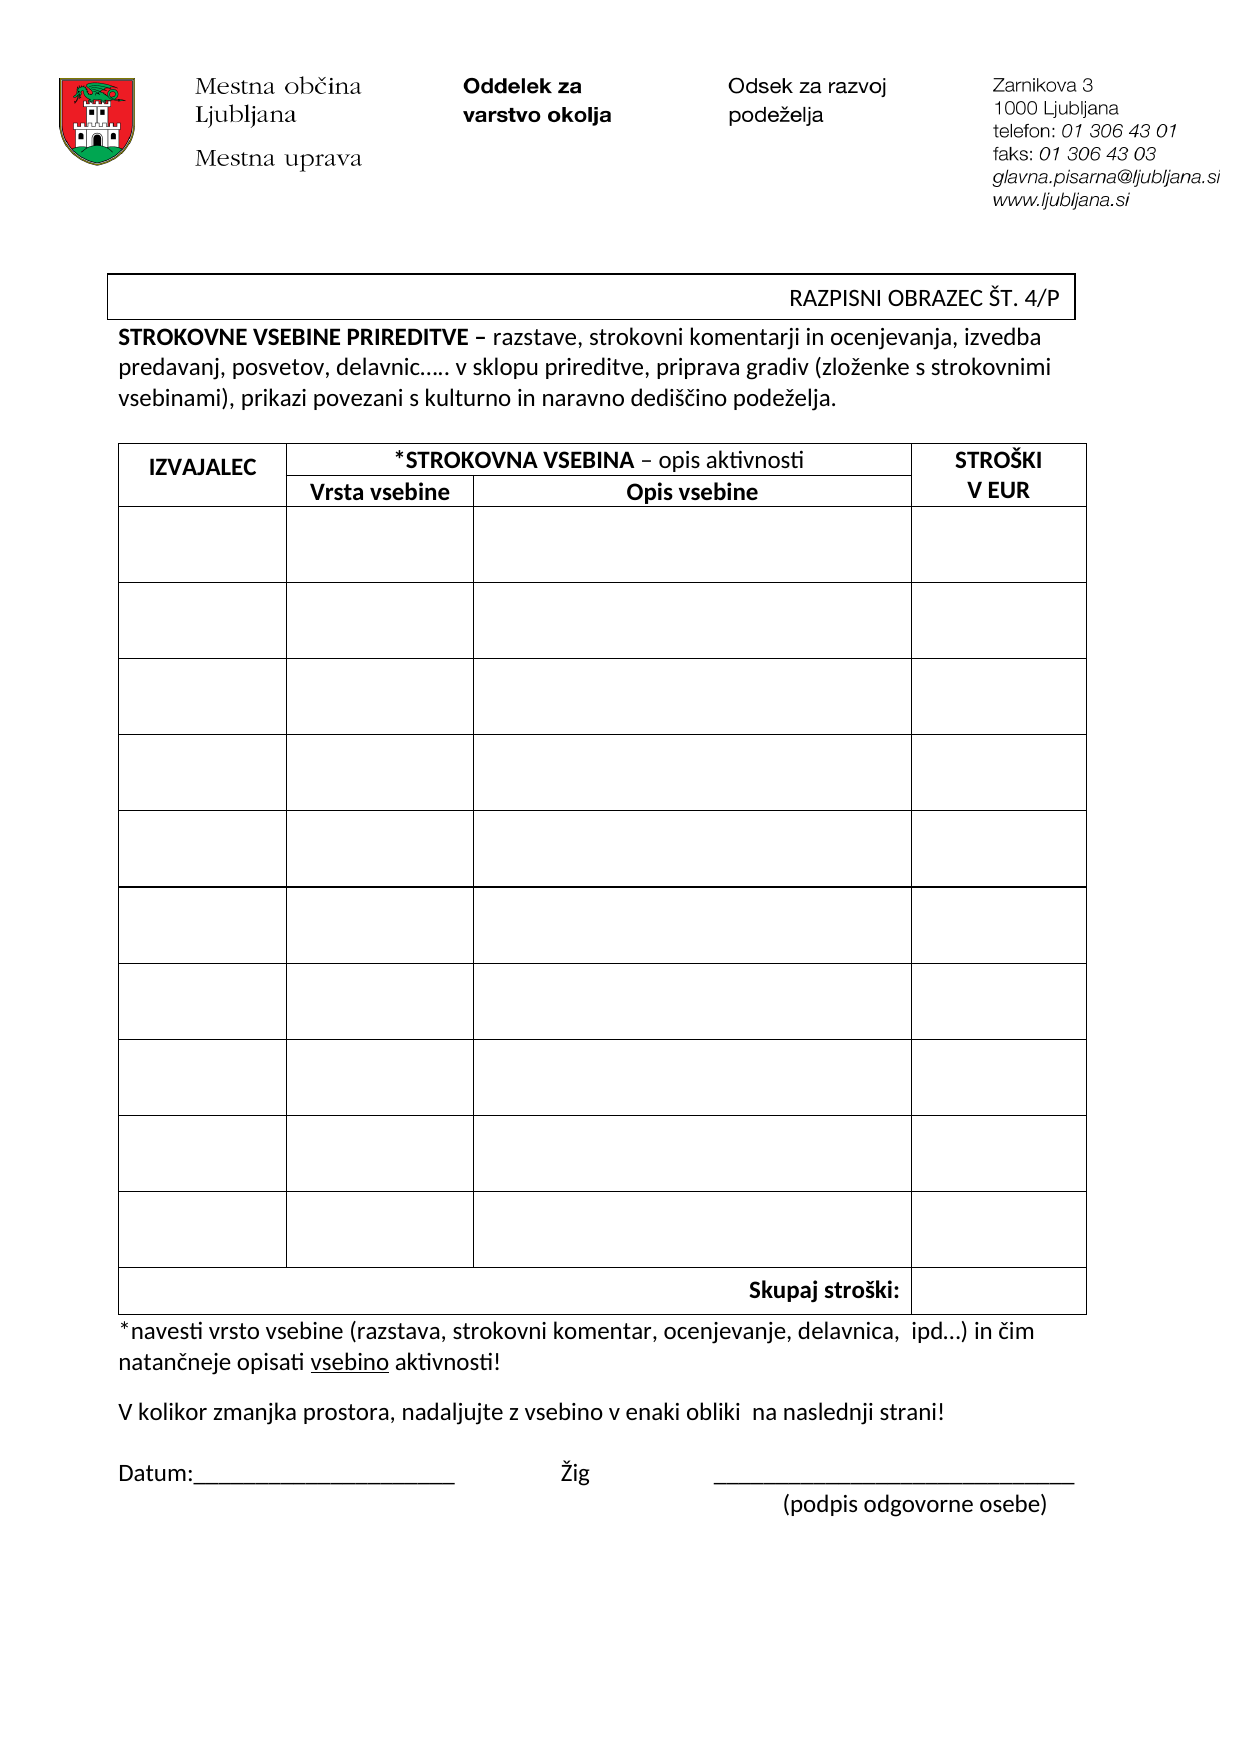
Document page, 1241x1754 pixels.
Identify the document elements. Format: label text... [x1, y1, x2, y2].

table_cell Opis vsebine [474, 476, 911, 506]
table_cell [474, 1116, 911, 1191]
table_cell [912, 583, 1086, 658]
table_cell [287, 811, 473, 886]
table_cell [474, 507, 911, 582]
table_cell [287, 735, 473, 810]
table_cell [474, 811, 911, 886]
text *navesti vrsto vsebine (razstava, strokovni komentar, ocenjevanje, delavnica, ipd…) in čim natančneje opisati vsebino aktivnosti! [118, 1315, 1122, 1376]
table_cell [287, 659, 473, 734]
table_cell [287, 888, 473, 962]
table_cell [119, 1116, 286, 1191]
text (podpis odgovorne osebe) [634, 1488, 1122, 1519]
table_cell [912, 1040, 1086, 1114]
table_cell [912, 1268, 1086, 1314]
table_cell [474, 735, 911, 810]
table_cell [119, 1192, 286, 1267]
table_cell [119, 583, 286, 658]
table_cell [287, 583, 473, 658]
table_cell [912, 1116, 1086, 1191]
table_cell [912, 735, 1086, 810]
table_cell [474, 888, 911, 962]
table_header IZVAJALEC [119, 444, 286, 506]
text STROKOVNE VSEBINE PRIREDITVE – razstave, strokovni komentarji in ocenjevanja, izvedba predavanj, posvetov, delavnic….. v sklopu prireditve, priprava gradiv (zloženke s strokovnimi vsebinami), prikazi povezani s kulturno in naravno dediščino podeželja. [118, 288, 1122, 413]
table_header *STROKOVNA VSEBINA – opis aktivnosti [287, 444, 911, 475]
table_cell [119, 964, 286, 1038]
table_cell [474, 1192, 911, 1267]
table_cell [287, 964, 473, 1038]
table_cell [119, 1040, 286, 1114]
table_cell [912, 888, 1086, 962]
table_cell [474, 583, 911, 658]
table_cell [287, 1192, 473, 1267]
table_cell [474, 964, 911, 1038]
table_cell [119, 888, 286, 962]
table_cell [287, 507, 473, 582]
text V kolikor zmanjka prostora, nadaljujte z vsebino v enaki obliki na naslednji strani! [118, 1397, 1122, 1427]
picture [59, 73, 1220, 210]
table_cell [912, 811, 1086, 886]
table_cell [912, 964, 1086, 1038]
table_cell [287, 1116, 473, 1191]
table_cell [119, 659, 286, 734]
table_cell [119, 811, 286, 886]
table_cell [119, 735, 286, 810]
table_cell [474, 1040, 911, 1114]
table_cell [287, 1040, 473, 1114]
table_cell [912, 507, 1086, 582]
text Datum:_____________________ Žig _____________________________ [118, 1458, 1122, 1488]
table_cell [119, 507, 286, 582]
table_cell Vrsta vsebine [287, 476, 473, 506]
table_cell [912, 1192, 1086, 1267]
table_header STROŠKI V EUR [912, 444, 1086, 506]
table_cell [912, 659, 1086, 734]
table_cell Skupaj stroški: [119, 1268, 911, 1314]
table_cell [474, 659, 911, 734]
